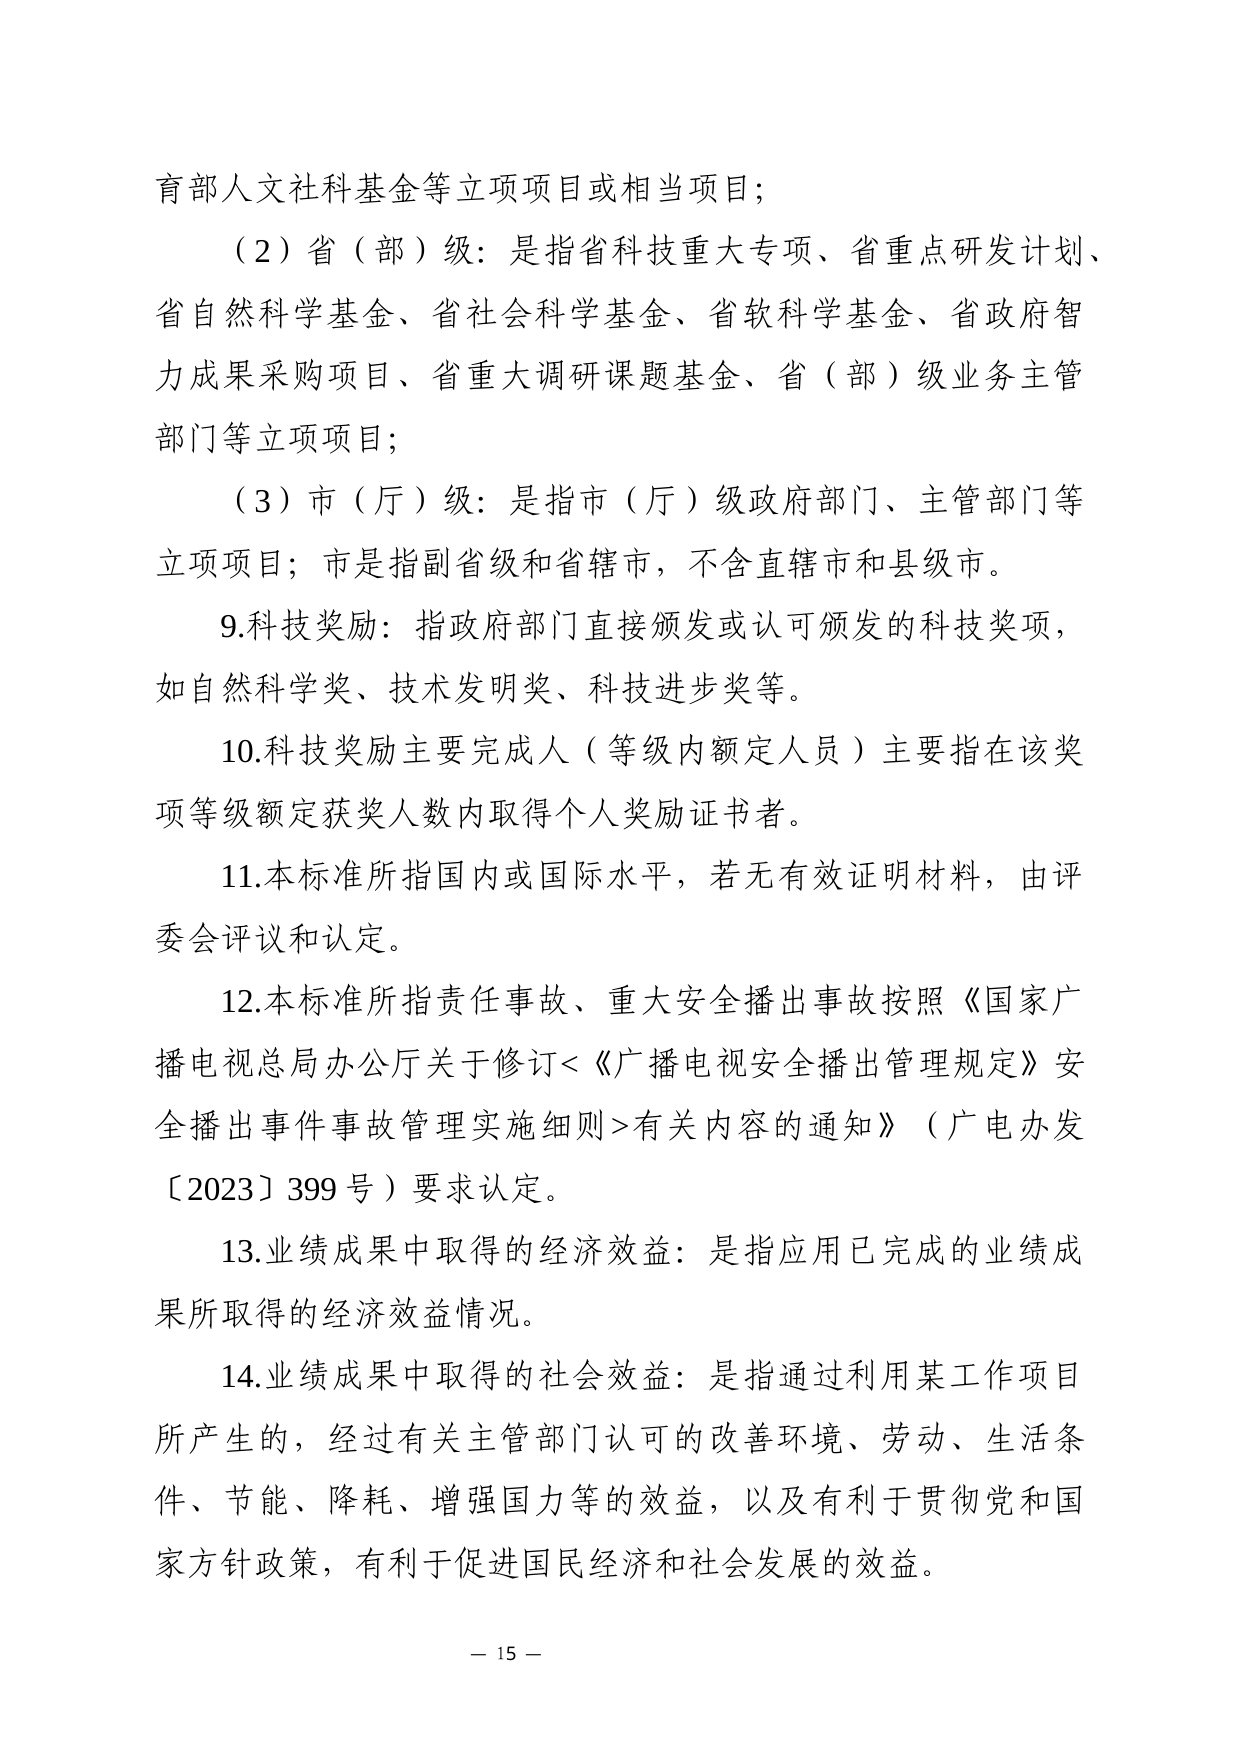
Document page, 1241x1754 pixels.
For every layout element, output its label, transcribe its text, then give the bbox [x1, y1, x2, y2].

text 13.业绩成果中取得的经济效益：是指应用已完成的业绩成果所取得的经济效益情况。 [153, 1212, 1087, 1337]
text 11.本标准所指国内或国际水平，若无有效证明材料，由评委会评议和认定。 [153, 837, 1087, 962]
text 14.业绩成果中取得的社会效益：是指通过利用某工作项目所产生的，经过有关主管部门认可的改善环境、劳动、生活条件、节能、降耗、增强国力等的效益，以及有利于贯彻党和国家方针政策，有利于促进国民经济和社会发展的效益。 [153, 1337, 1087, 1587]
text 9.科技奖励：指政府部门直接颁发或认可颁发的科技奖项，如自然科学奖、技术发明奖、科技进步奖等。 [153, 587, 1087, 712]
text 10.科技奖励主要完成人（等级内额定人员）主要指在该奖项等级额定获奖人数内取得个人奖励证书者。 [153, 712, 1087, 837]
text （2）省（部）级：是指省科技重大专项、省重点研发计划、省自然科学基金、省社会科学基金、省软科学基金、省政府智力成果采购项目、省重大调研课题基金、省（部）级业务主管部门等立项项目； [153, 212, 1087, 462]
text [153, 150, 1087, 212]
text （3）市（厅）级：是指市（厅）级政府部门、主管部门等立项项目；市是指副省级和省辖市，不含直辖市和县级市。 [153, 462, 1087, 587]
text 12.本标准所指责任事故、重大安全播出事故按照《国家广播电视总局办公厅关于修订<《广播电视安全播出管理规定》安全播出事件事故管理实施细则>有关内容的通知》（广电办发〔2023〕399号）要求认定。 [153, 962, 1087, 1212]
